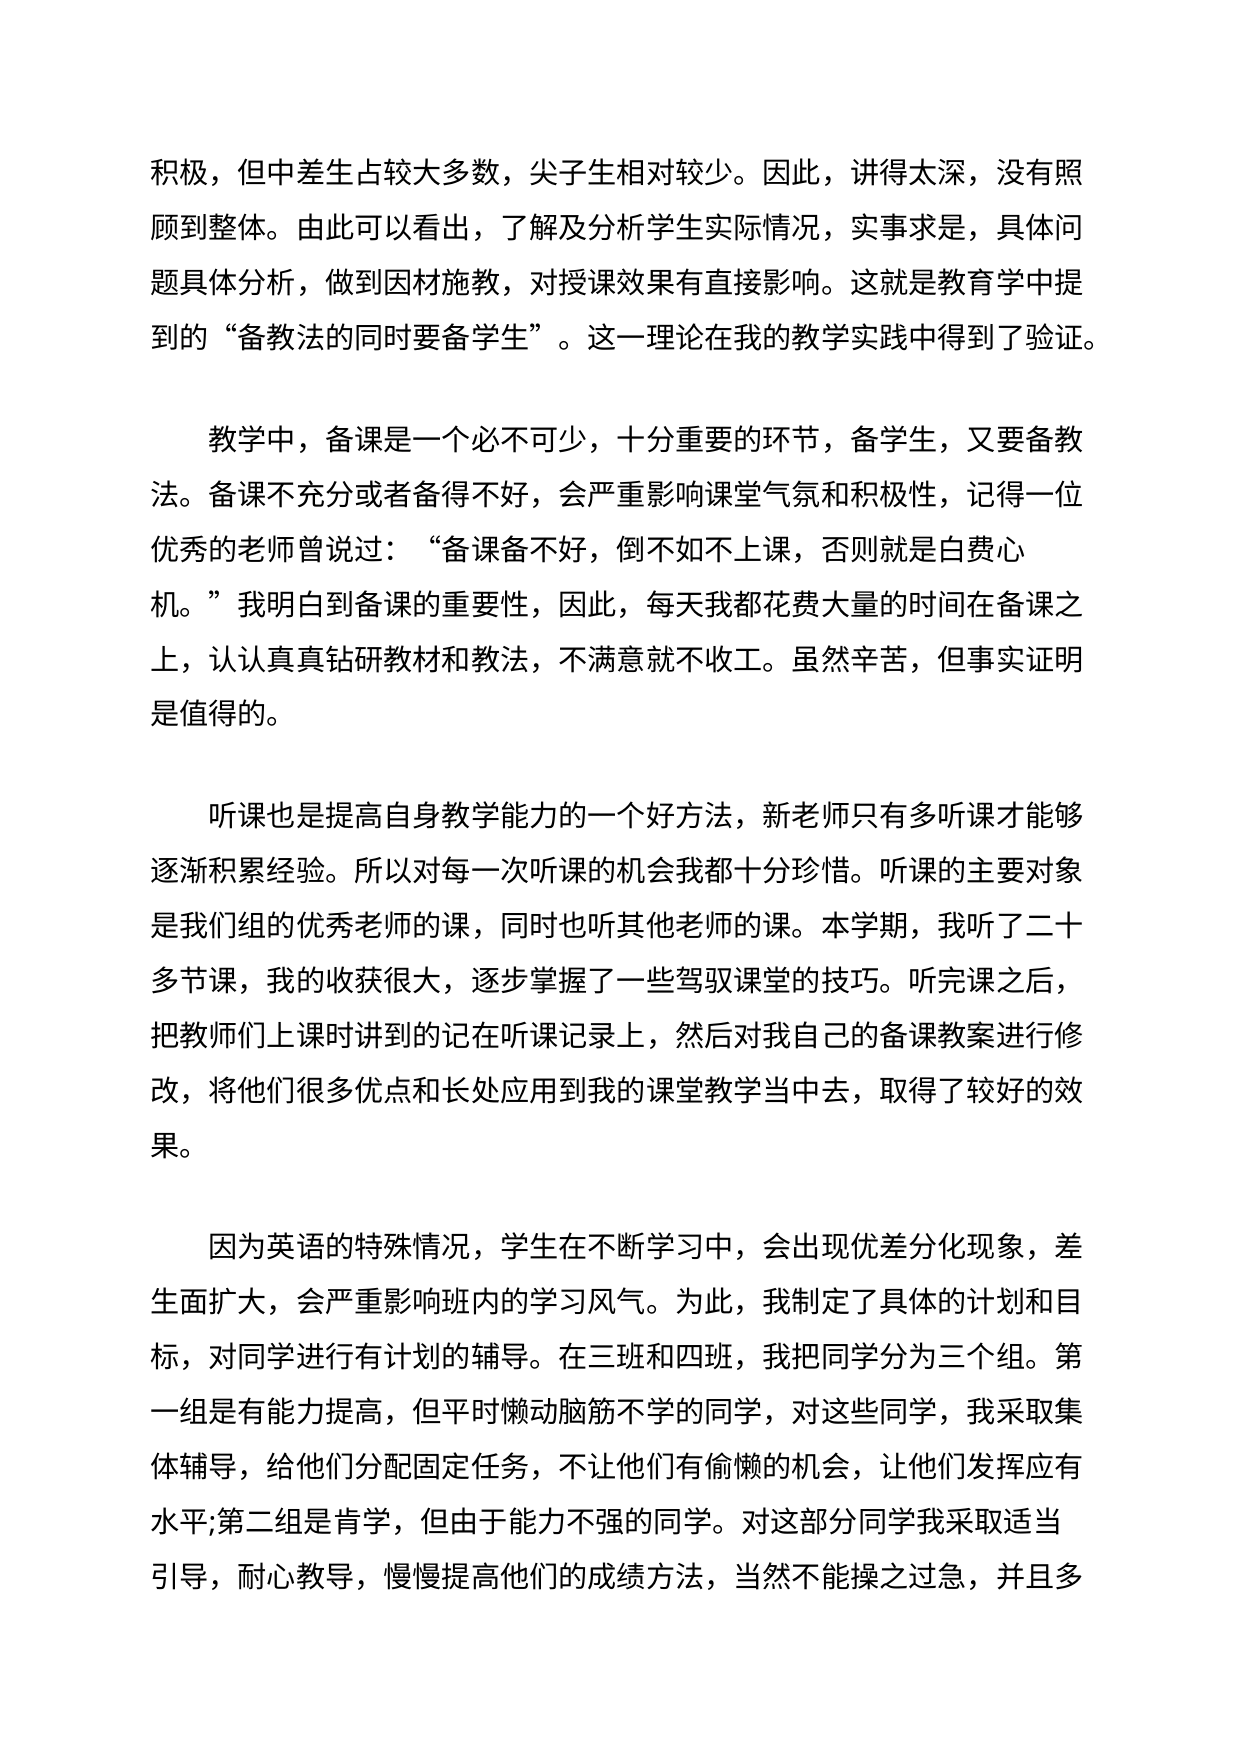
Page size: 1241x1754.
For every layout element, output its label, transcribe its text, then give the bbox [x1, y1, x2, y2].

text 听课也是提高自身教学能力的一个好方法，新老师只有多听课才能够逐渐积累经验。所以对每一次听课的机会我都十分珍惜。听课的主要对象是我们组的优秀老师的课，同时也听其他老师的课。本学期，我听了二十多节课，我的收获很大，逐步掌握了一些驾驭课堂的技巧。听完课之后，把教师们上课时讲到的记在听课记录上，然后对我自己的备课教案进行修改，将他们很多优点和长处应用到我的课堂教学当中去，取得了较好的效果。 [150, 793, 1090, 1164]
text 教学中，备课是一个必不可少，十分重要的环节，备学生，又要备教法。备课不充分或者备得不好，会严重影响课堂气氛和积极性，记得一位优秀的老师曾说过：“备课备不好，倒不如不上课，否则就是白费心机。”我明白到备课的重要性，因此，每天我都花费大量的时间在备课之上，认认真真钻研教材和教法，不满意就不收工。虽然辛苦，但事实证明是值得的。 [150, 416, 1090, 733]
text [150, 1224, 1090, 1596]
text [150, 150, 1090, 357]
